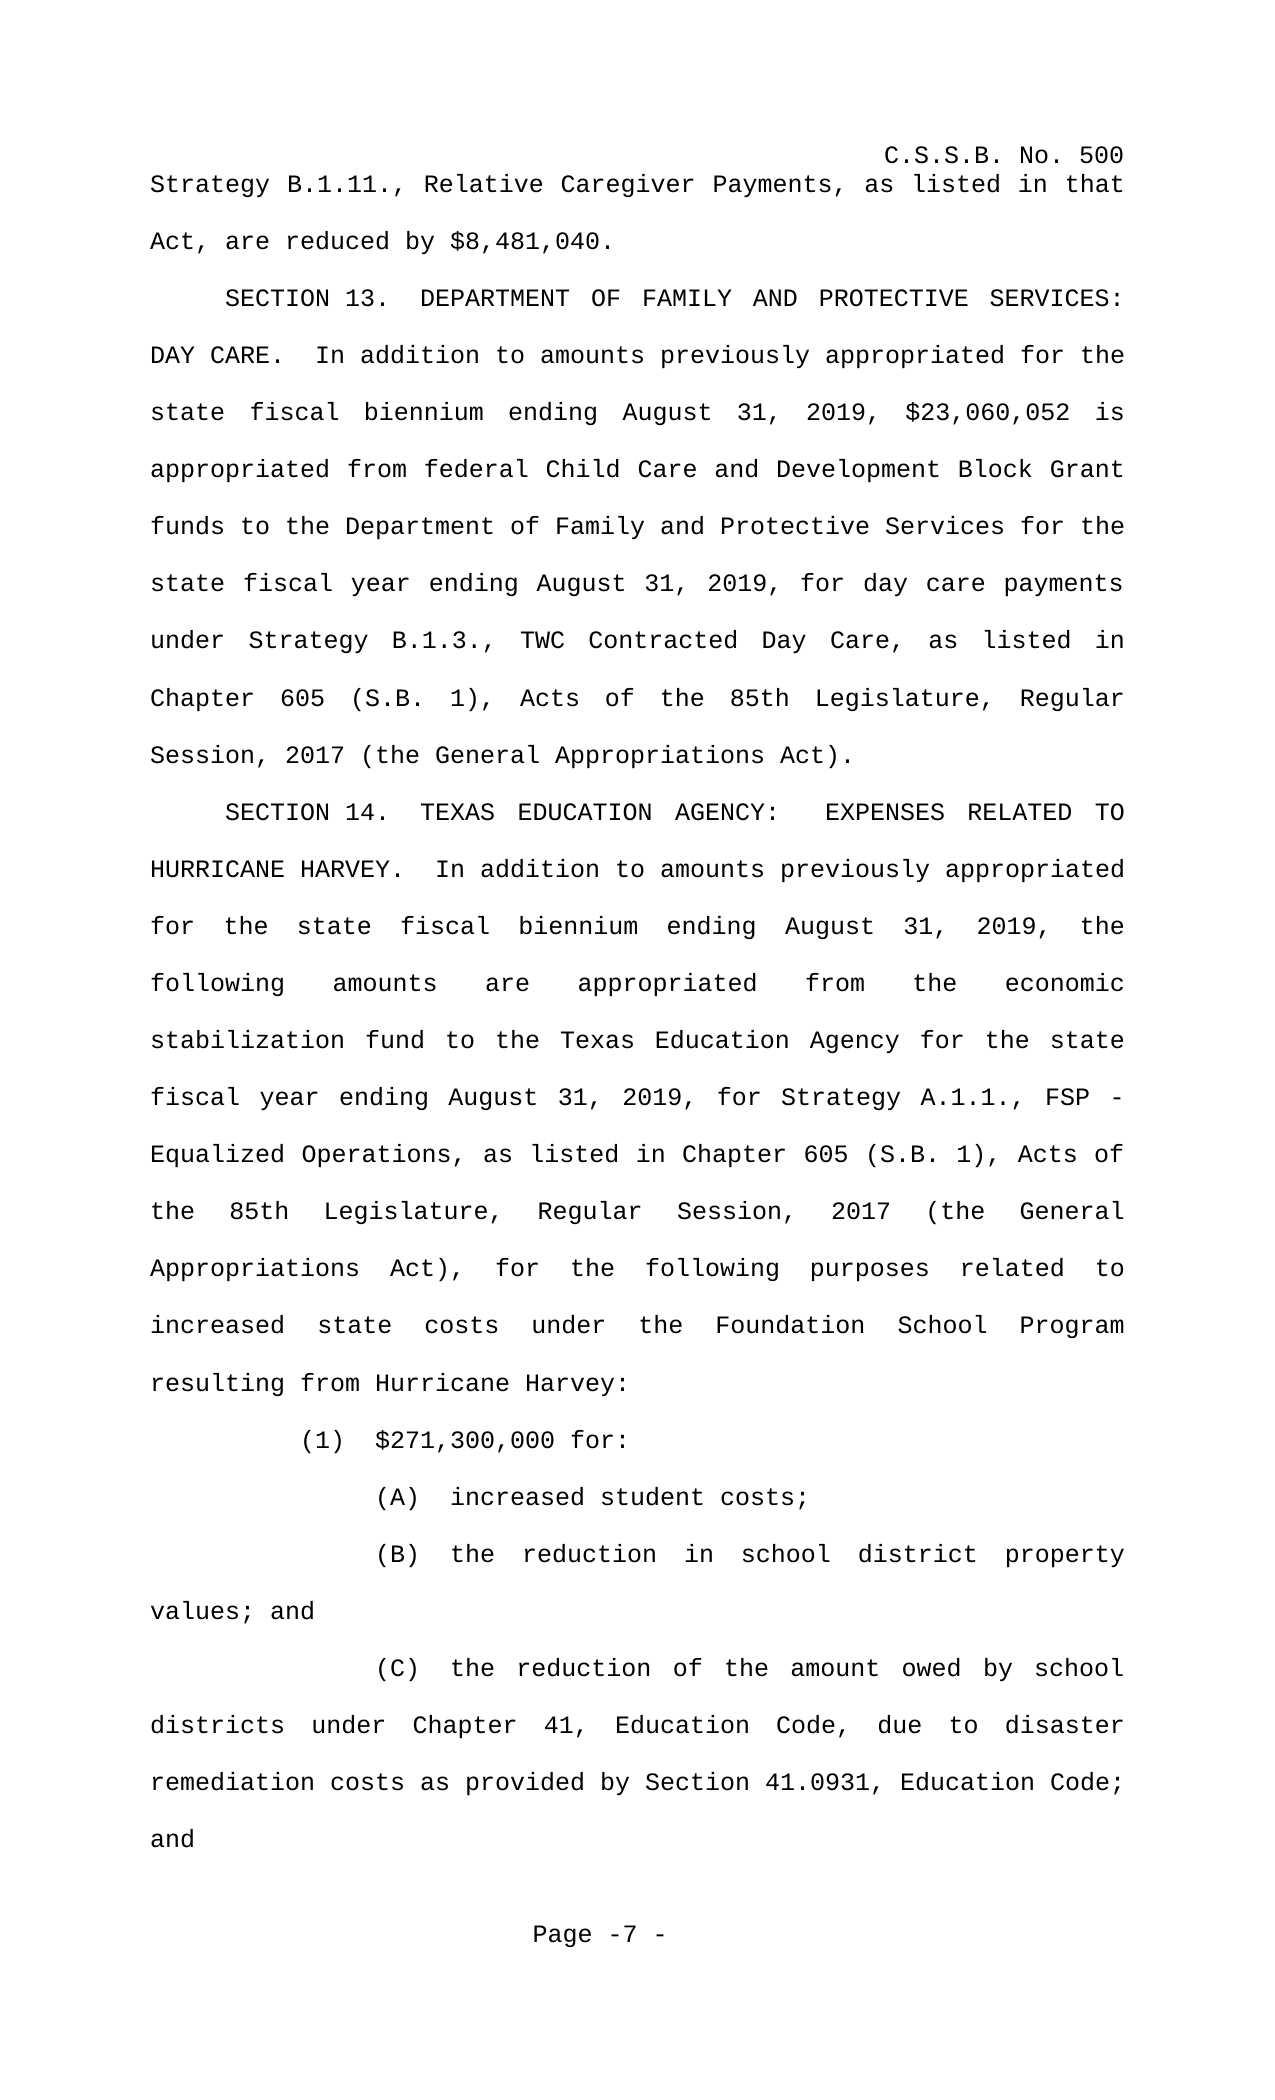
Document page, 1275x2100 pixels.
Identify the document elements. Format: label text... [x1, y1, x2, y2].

text (1) $271,300,000 for: [150, 1427, 1125, 1456]
text (A) increased student costs; [150, 1484, 1125, 1513]
text SECTION 13. DEPARTMENT OF FAMILY AND PROTECTIVE SERVICES: DAY CARE. In addition to amounts previously appropriated for the state fiscal biennium ending August 31, 2019, $23,060,052 is appropriated from federal Child Care and Development Block Grant funds to the Department of Family and Protective Services for the state fiscal year ending August 31, 2019, for day care payments under Strategy B.1.3., TWC Contracted Day Care, as listed in Chapter 605 (S.B. 1), Acts of the 85th Legislature, Regular Session, 2017 (the General Appropriations Act). [150, 285, 1125, 771]
text (B) the reduction in school district property values; and [150, 1541, 1125, 1627]
text SECTION 14. TEXAS EDUCATION AGENCY: EXPENSES RELATED TO HURRICANE HARVEY. In addition to amounts previously appropriated for the state fiscal biennium ending August 31, 2019, the following amounts are appropriated from the economic stabilization fund to the Texas Education Agency for the state fiscal year ending August 31, 2019, for Strategy A.1.1., FSP - Equalized Operations, as listed in Chapter 605 (S.B. 1), Acts of the 85th Legislature, Regular Session, 2017 (the General Appropriations Act), for the following purposes related to increased state costs under the Foundation School Program resulting from Hurricane Harvey: [150, 799, 1125, 1398]
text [150, 171, 1125, 257]
text (C) the reduction of the amount owed by school districts under Chapter 41, Education Code, due to disaster remediation costs as provided by Section 41.0931, Education Code; and [150, 1655, 1125, 1855]
